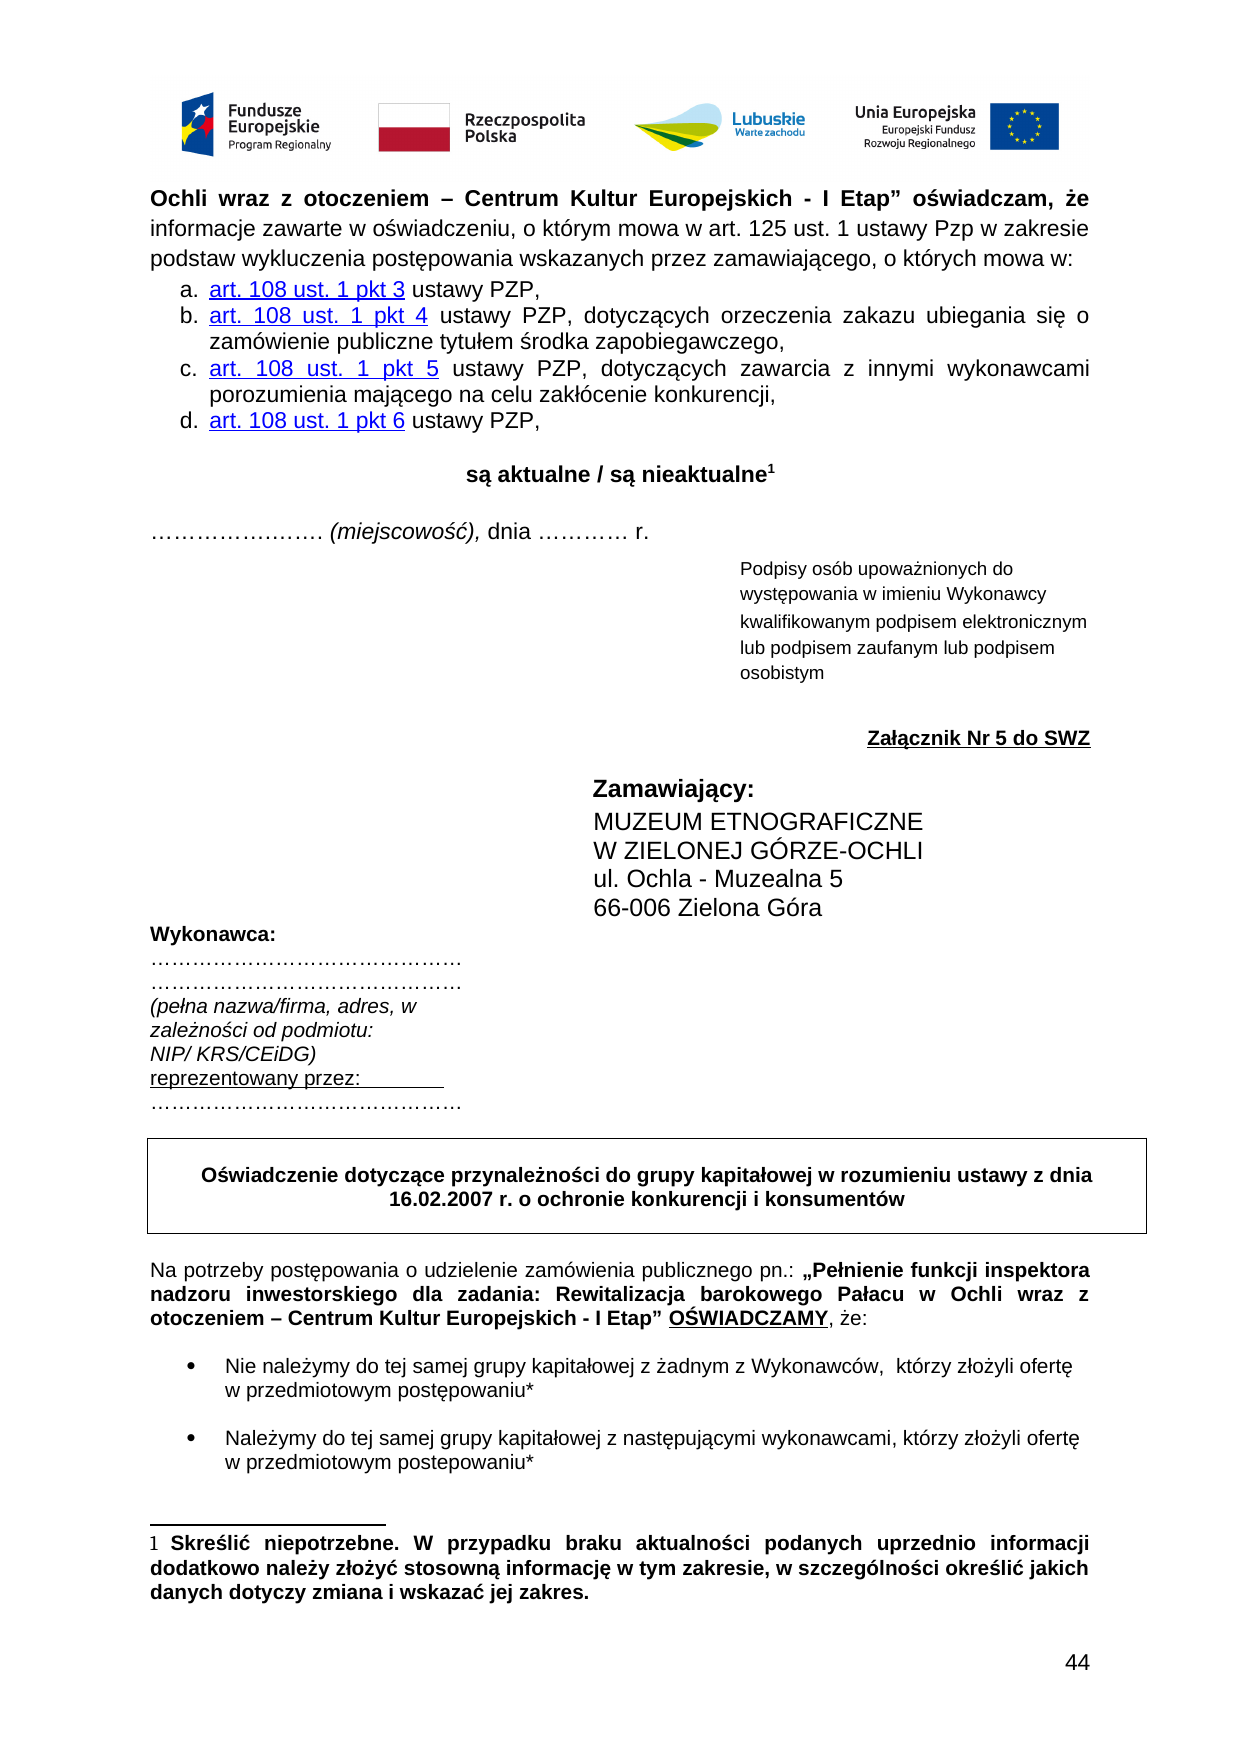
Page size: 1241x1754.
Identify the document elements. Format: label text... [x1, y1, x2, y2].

text 66-006 Zielona Góra [150, 893, 1090, 922]
text (pełna nazwa/firma, adres, w zależności od podmiotu: NIP/ KRS/CEiDG) [150, 994, 470, 1066]
text Na potrzeby postępowania o udzielenie zamówienia publicznego pn.: „Pełnienie funkcji inspektora nadzoru inwestorskiego dla zadania: Rewitalizacja barokowego Pałacu w Ochli wraz z otoczeniem – Centrum Kultur Europejskich - I Etap” OŚWIADCZAMY, że: [150, 1258, 1090, 1330]
text Podpisy osób upoważnionych do występowania w imieniu Wykonawcy kwalifikowanym podpisem elektronicznym lub podpisem zaufanym lub podpisem osobistym [740, 558, 1090, 683]
picture [150, 75, 1091, 182]
text W ZIELONEJ GÓRZE-OCHLI [150, 836, 1090, 864]
table_header Oświadczenie dotyczące przynależności do grupy kapitałowej w rozumieniu ustawy z dnia 16.02.2007 r. o ochronie konkurencji i konsumentów [148, 1139, 1146, 1233]
text ……………………………………… [150, 1090, 470, 1114]
text ul. Ochla - Muzealna 5 [150, 864, 1090, 893]
text …………….……. (miejscowość), dnia ………… r. [150, 518, 1090, 545]
text ……………………………………………………………………………… [150, 946, 470, 994]
text Zamawiający: [519, 774, 1090, 803]
list Należymy do tej samej grupy kapitałowej z następującymi wykonawcami, którzy złożyli ofertę w przedmiotowym postepowaniu* [187, 1426, 1090, 1474]
text Załącznik Nr 5 do SWZ [150, 726, 1090, 750]
text MUZEUM ETNOGRAFICZNE [150, 807, 1090, 836]
list art. 108 ust. 1 pkt 4 ustawy PZP, dotyczących orzeczenia zakazu ubiegania się o zamówienie publiczne tytułem środka zapobiegawczego, [179, 302, 1090, 355]
text Wykonawca: [150, 922, 1090, 946]
list art. 108 ust. 1 pkt 3 ustawy PZP, [179, 276, 1090, 302]
list Nie należymy do tej samej grupy kapitałowej z żadnym z Wykonawców, którzy złożyli ofertę w przedmiotowym postępowaniu* [187, 1354, 1090, 1402]
text są aktualne / są nieaktualne [150, 461, 1090, 487]
list art. 108 ust. 1 pkt 5 ustawy PZP, dotyczących zawarcia z innymi wykonawcami porozumienia mającego na celu zakłócenie konkurencji, [179, 355, 1090, 407]
list art. 108 ust. 1 pkt 6 ustawy PZP, [179, 407, 1090, 434]
text reprezentowany przez: [150, 1066, 1090, 1090]
